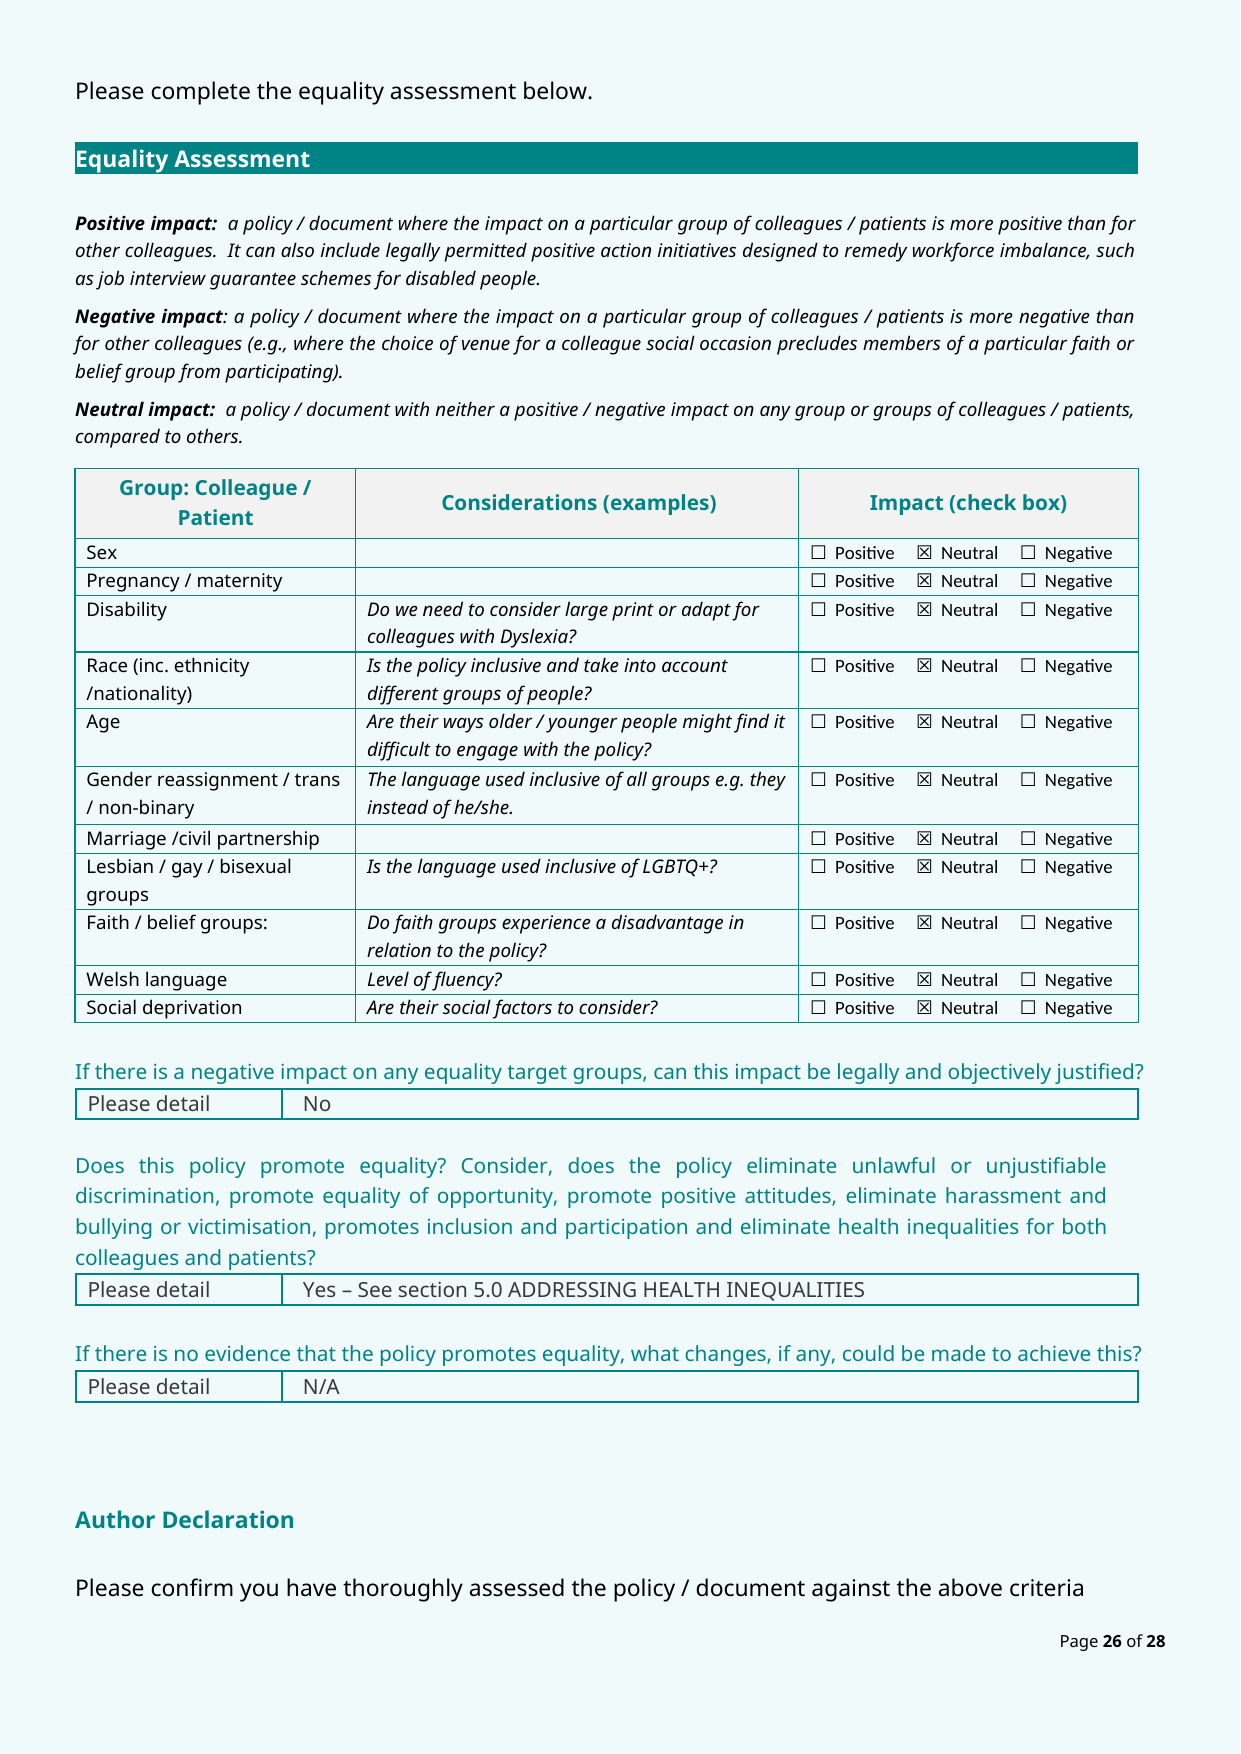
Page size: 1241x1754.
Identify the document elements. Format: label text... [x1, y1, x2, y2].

text If there is a negative impact on any equality target groups, can this impact be legally and objectively justified? [75, 1057, 1165, 1085]
table_cell Lesbian / gay / bisexual groups [76, 854, 355, 909]
table_cell Gender reassignment / trans / non-binary [76, 767, 355, 824]
table_cell Is the language used inclusive of LGBTQ+? [356, 854, 798, 909]
table_header Group: Colleague / Patient [76, 469, 355, 538]
table_cell Faith / belief groups: [76, 910, 355, 965]
text Equality Assessment [75, 142, 1138, 174]
table_cell Welsh language [76, 966, 355, 993]
table_cell Positive Neutral Negative [799, 910, 1138, 965]
table_cell Positive Neutral Negative [799, 539, 1138, 567]
table_header No [283, 1090, 1137, 1118]
table_cell Are their ways older / younger people might find it difficult to engage with the policy? [356, 709, 798, 766]
text Negative impact: a policy / document where the impact on a particular group of colleagues / patients is more negative than for other colleagues (e.g., where the choice of venue for a colleague social occasion precludes members of a particular faith or belief group from participating). [75, 303, 1138, 383]
table_header Impact (check box) [799, 469, 1138, 538]
table_cell Positive Neutral Negative [799, 854, 1138, 909]
table_cell Are their social factors to consider? [356, 995, 798, 1022]
table_cell Disability [76, 596, 355, 651]
table_cell Sex [76, 539, 355, 567]
table_cell [356, 539, 798, 567]
table_cell Positive Neutral Negative [799, 995, 1138, 1022]
table_cell Positive Neutral Negative [799, 825, 1138, 852]
table_header Please detail [77, 1275, 281, 1304]
table_cell Do we need to consider large print or adapt for colleagues with Dyslexia? [356, 596, 798, 651]
table_header Considerations (examples) [356, 469, 798, 538]
table_cell Pregnancy / maternity [76, 568, 355, 595]
text Neutral impact: a policy / document with neither a positive / negative impact on any group or groups of colleagues / patients, compared to others. [75, 396, 1138, 449]
table_cell Age [76, 709, 355, 766]
table_cell Marriage /civil partnership [76, 825, 355, 852]
table_header Yes – See section 5.0 ADDRESSING HEALTH INEQUALITIES [283, 1275, 1137, 1304]
table_cell Race (inc. ethnicity /nationality) [76, 653, 355, 708]
table_cell Positive Neutral Negative [799, 767, 1138, 824]
text Please complete the equality assessment below. [75, 75, 1165, 106]
table_cell Positive Neutral Negative [799, 596, 1138, 651]
text If there is no evidence that the policy promotes equality, what changes, if any, could be made to achieve this? [75, 1339, 1165, 1368]
table_cell Is the policy inclusive and take into account different groups of people? [356, 653, 798, 708]
table_cell Positive Neutral Negative [799, 568, 1138, 595]
table_cell [356, 568, 798, 595]
table_cell Level of fluency? [356, 966, 798, 993]
table_cell Positive Neutral Negative [799, 653, 1138, 708]
text Positive impact: a policy / document where the impact on a particular group of colleagues / patients is more positive than for other colleagues. It can also include legally permitted positive action initiatives designed to remedy workforce imbalance, such as job interview guarantee schemes for disabled people. [75, 210, 1138, 291]
table_header N/A [283, 1372, 1137, 1401]
text Please confirm you have thoroughly assessed the policy / document against the above criteria [75, 1572, 1165, 1603]
table_header Please detail [77, 1372, 281, 1401]
table_cell [356, 825, 798, 852]
table_cell Positive Neutral Negative [799, 966, 1138, 993]
table_cell Do faith groups experience a disadvantage in relation to the policy? [356, 910, 798, 965]
table_header Please detail [77, 1090, 281, 1118]
table_cell Positive Neutral Negative [799, 709, 1138, 766]
table_cell Social deprivation [76, 995, 355, 1022]
text Author Declaration [75, 1504, 1165, 1535]
text Does this policy promote equality? Consider, does the policy eliminate unlawful or unjustifiable discrimination, promote equality of opportunity, promote positive attitudes, eliminate harassment and bullying or victimisation, promotes inclusion and participation and eliminate health inequalities for both colleagues and patients? [75, 1151, 1109, 1271]
table_cell The language used inclusive of all groups e.g. they instead of he/she. [356, 767, 798, 824]
